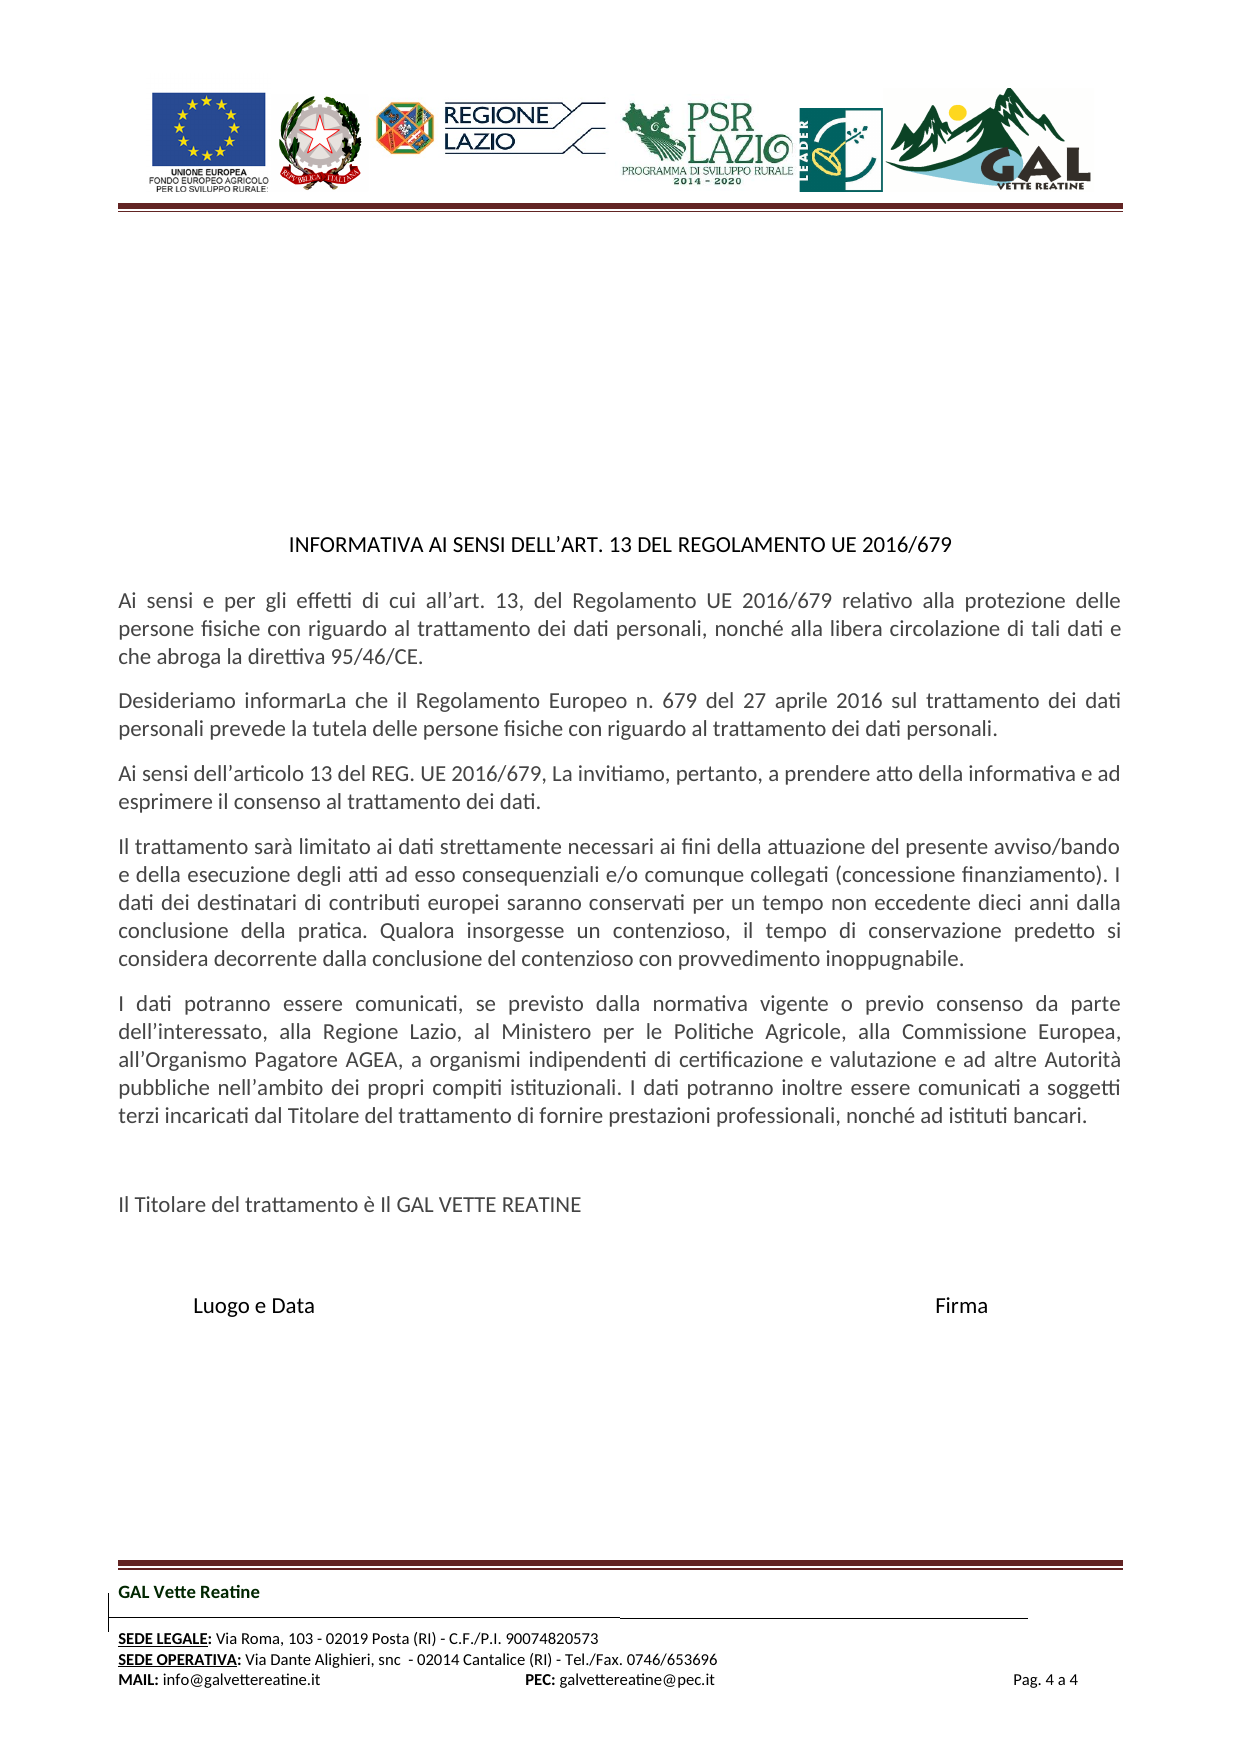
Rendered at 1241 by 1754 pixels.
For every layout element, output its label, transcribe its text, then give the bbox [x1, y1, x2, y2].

picture [146, 73, 1095, 192]
text Ai sensi e per gli effetti di cui all’art. 13, del Regolamento UE 2016/679 relativo alla protezione delle persone fisiche con riguardo al trattamento dei dati personali, nonché alla libera circolazione di tali dati e che abroga la direttiva 95/46/CE. [118, 586, 1123, 670]
text Il trattamento sarà limitato ai dati strettamente necessari ai fini della attuazione del presente avviso/bando e della esecuzione degli atti ad esso consequenziali e/o comunque collegati (concessione finanziamento). I dati dei destinatari di contributi europei saranno conservati per un tempo non eccedente dieci anni dalla conclusione della pratica. Qualora insorgesse un contenzioso, il tempo di conservazione predetto si considera decorrente dalla conclusione del contenzioso con provvedimento inoppugnabile. [118, 832, 1123, 972]
text Luogo e Data Firma [193, 1291, 1123, 1319]
text I dati potranno essere comunicati, se previsto dalla normativa vigente o previo consenso da parte dell’interessato, alla Regione Lazio, al Ministero per le Politiche Agricole, alla Commissione Europea, all’Organismo Pagatore AGEA, a organismi indipendenti di certificazione e valutazione e ad altre Autorità pubbliche nell’ambito dei propri compiti istituzionali. I dati potranno inoltre essere comunicati a soggetti terzi incaricati dal Titolare del trattamento di fornire prestazioni professionali, nonché ad istituti bancari. [118, 989, 1123, 1129]
text Desideriamo informarLa che il Regolamento Europeo n. 679 del 27 aprile 2016 sul trattamento dei dati personali prevede la tutela delle persone fisiche con riguardo al trattamento dei dati personali. [118, 687, 1123, 743]
text Il Titolare del trattamento è Il GAL VETTE REATINE [118, 1190, 1123, 1218]
text Ai sensi dell’articolo 13 del REG. UE 2016/679, La invitiamo, pertanto, a prendere atto della informativa e ad esprimere il consenso al trattamento dei dati. [118, 759, 1123, 815]
text INFORMATIVA AI SENSI DELL’ART. 13 DEL REGOLAMENTO UE 2016/679 [118, 530, 1123, 558]
